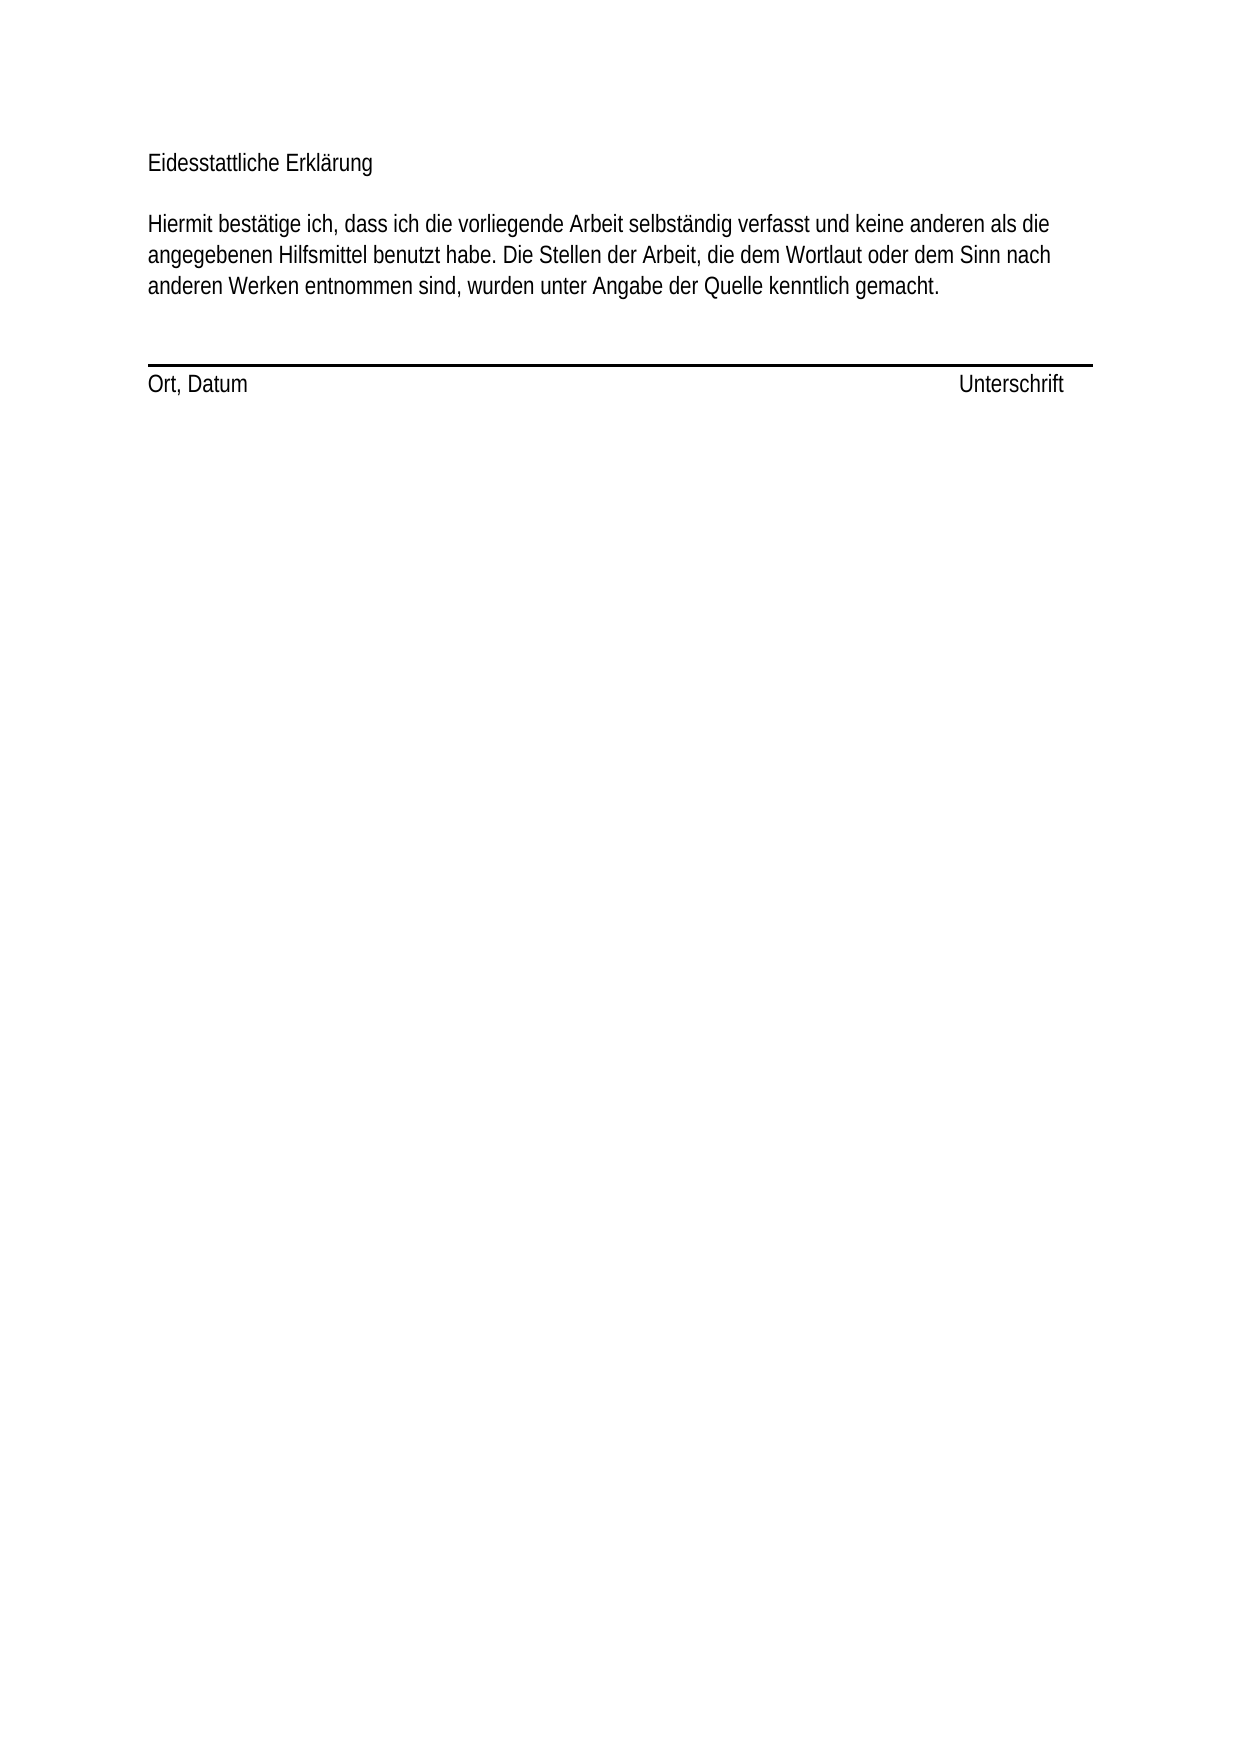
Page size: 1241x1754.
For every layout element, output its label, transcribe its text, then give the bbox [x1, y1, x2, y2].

text Hiermit bestätige ich, dass ich die vorliegende Arbeit selbständig verfasst und keine anderen als die angegebenen Hilfsmittel benutzt habe. Die Stellen der Arbeit, die dem Wortlaut oder dem Sinn nach anderen Werken entnommen sind, wurden unter Angabe der Quelle kenntlich gemacht. [148, 209, 1093, 300]
text Ort, Datum Unterschrift [148, 369, 1093, 398]
text Eidesstattliche Erklärung [148, 148, 1093, 176]
